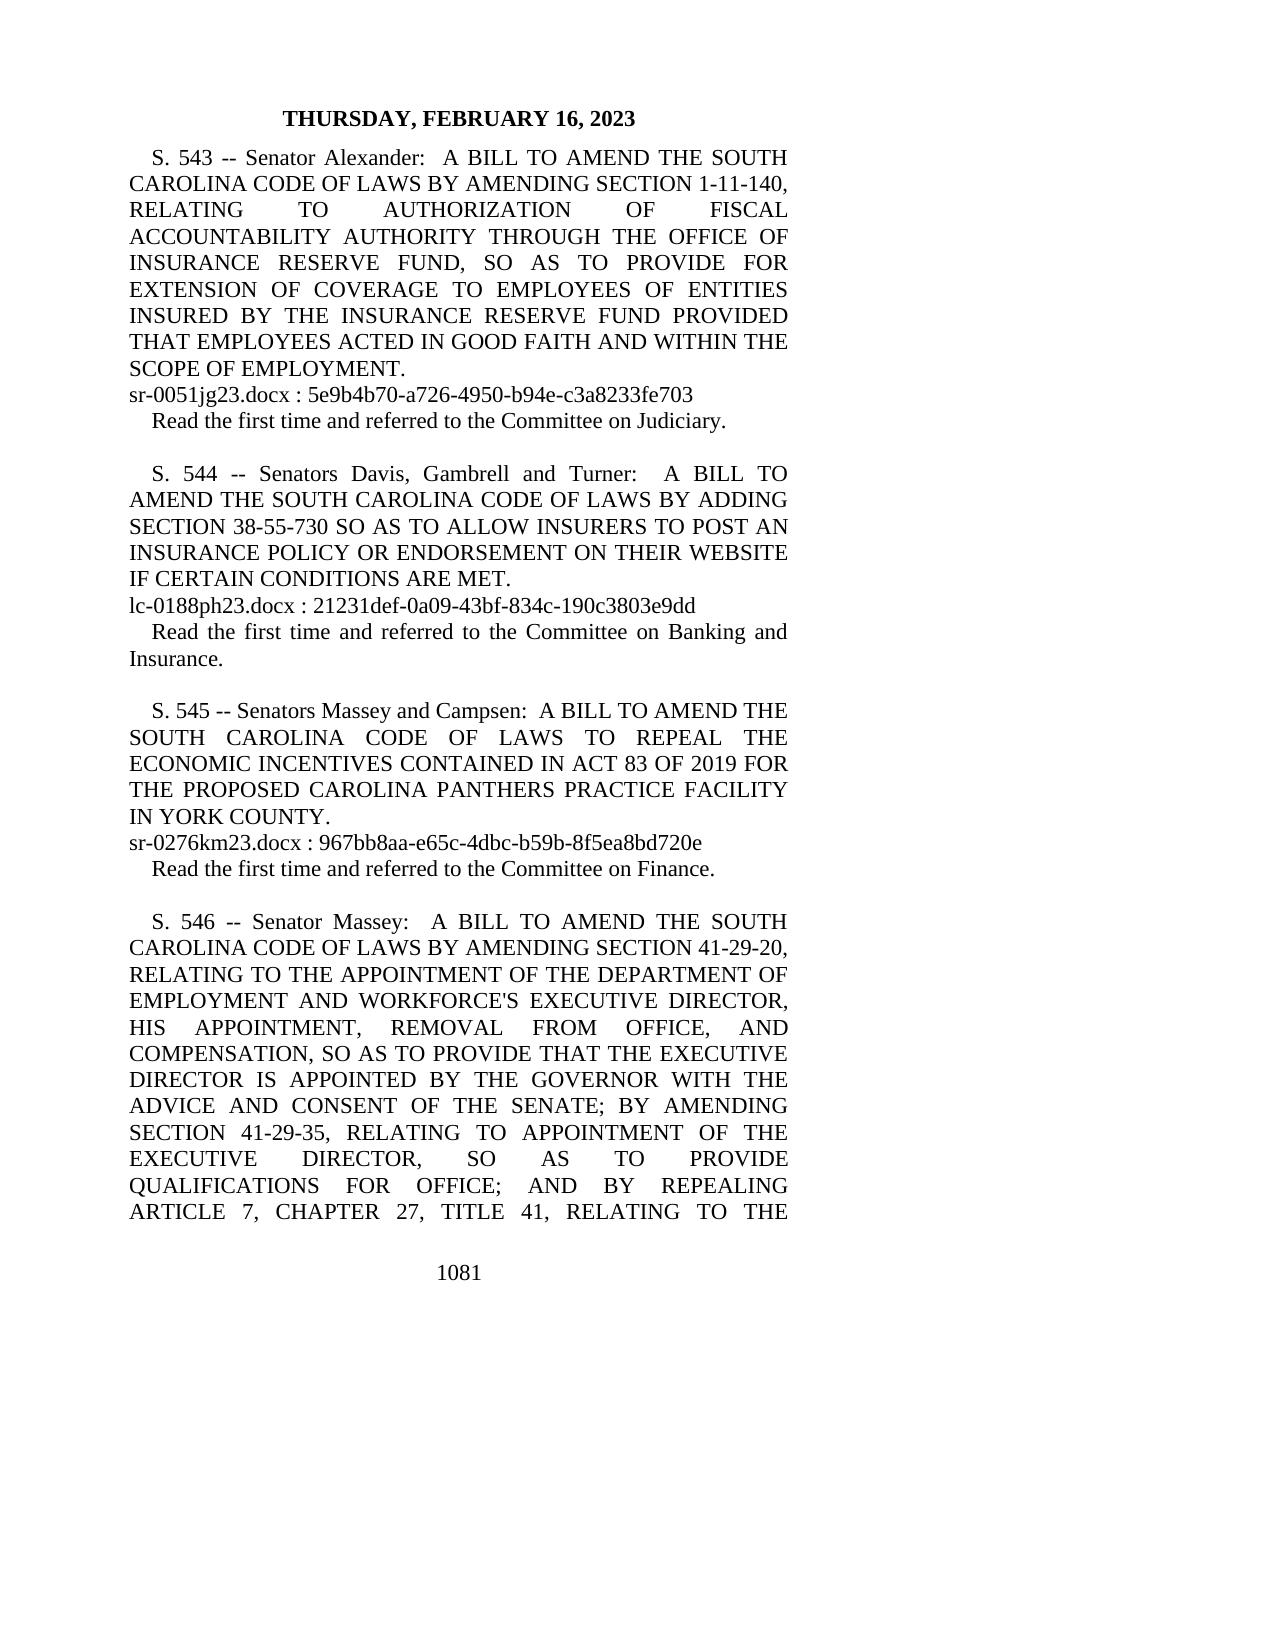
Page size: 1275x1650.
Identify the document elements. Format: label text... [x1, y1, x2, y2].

text sr-0051jg23.docx : 5e9b4b70-a726-4950-b94e-c3a8233fe703 [129, 381, 789, 407]
text sr-0276km23.docx : 967bb8aa-e65c-4dbc-b59b-8f5ea8bd720e [129, 829, 789, 855]
text Read the first time and referred to the Committee on Banking and Insurance. [129, 618, 789, 671]
text Read the first time and referred to the Committee on Judiciary. [129, 407, 789, 434]
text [129, 908, 789, 1224]
text S. 544 -- Senators Davis, Gambrell and Turner: A BILL TO AMEND THE SOUTH CAROLINA CODE OF LAWS BY ADDING SECTION 38-55-730 SO AS TO ALLOW INSURERS TO POST AN INSURANCE POLICY OR ENDORSEMENT ON THEIR WEBSITE IF CERTAIN CONDITIONS ARE MET. [129, 460, 789, 592]
text S. 545 -- Senators Massey and Campsen: A BILL TO AMEND THE SOUTH CAROLINA CODE OF LAWS TO REPEAL THE ECONOMIC INCENTIVES CONTAINED IN ACT 83 OF 2019 FOR THE PROPOSED CAROLINA PANTHERS PRACTICE FACILITY IN YORK COUNTY. [129, 697, 789, 829]
text lc-0188ph23.docx : 21231def-0a09-43bf-834c-190c3803e9dd [129, 592, 789, 618]
text S. 543 -- Senator Alexander: A BILL TO AMEND THE SOUTH CAROLINA CODE OF LAWS BY AMENDING SECTION 1-11-140, RELATING TO AUTHORIZATION OF FISCAL ACCOUNTABILITY AUTHORITY THROUGH THE OFFICE OF INSURANCE RESERVE FUND, SO AS TO PROVIDE FOR EXTENSION OF COVERAGE TO EMPLOYEES OF ENTITIES INSURED BY THE INSURANCE RESERVE FUND PROVIDED THAT EMPLOYEES ACTED IN GOOD FAITH AND WITHIN THE SCOPE OF EMPLOYMENT. [129, 144, 789, 381]
text Read the first time and referred to the Committee on Finance. [129, 855, 789, 882]
